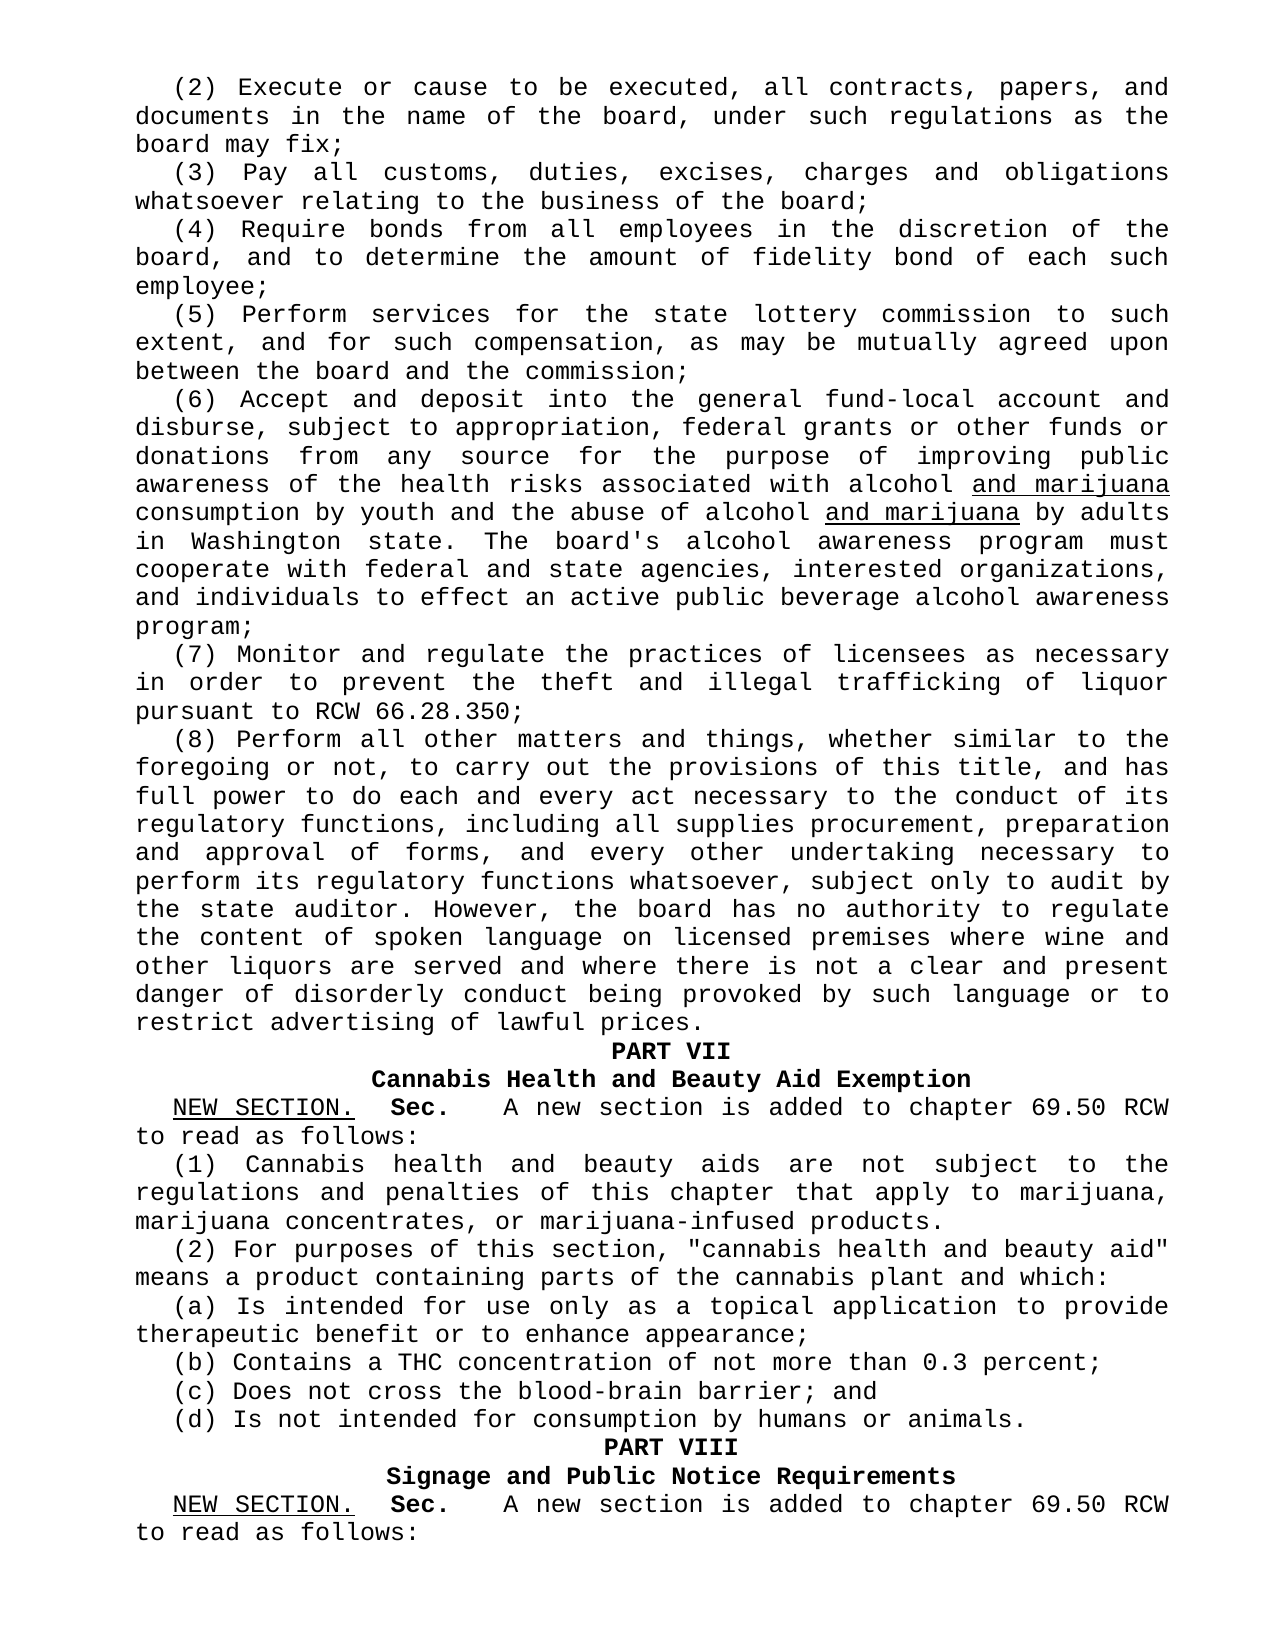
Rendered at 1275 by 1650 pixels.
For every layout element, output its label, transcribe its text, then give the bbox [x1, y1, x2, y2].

text PART VIII [135, 1435, 1170, 1463]
text Cannabis Health and Beauty Aid Exemption [135, 1067, 1170, 1095]
text (2) Execute or cause to be executed, all contracts, papers, and documents in the name of the board, under such regulations as the board may fix; [135, 75, 1170, 160]
text (1) Cannabis health and beauty aids are not subject to the regulations and penalties of this chapter that apply to marijuana, marijuana concentrates, or marijuana-infused products. [135, 1152, 1170, 1237]
text (c) Does not cross the blood-brain barrier; and [135, 1378, 1170, 1407]
text PART VII [135, 1038, 1170, 1067]
text (5) Perform services for the state lottery commission to such extent, and for such compensation, as may be mutually agreed upon between the board and the commission; [135, 302, 1170, 387]
text (3) Pay all customs, duties, excises, charges and obligations whatsoever relating to the business of the board; [135, 160, 1170, 217]
text NEW SECTION. Sec. A new section is added to chapter 69.50 RCW to read as follows: [135, 1095, 1170, 1152]
text (7) Monitor and regulate the practices of licensees as necessary in order to prevent the theft and illegal trafficking of liquor pursuant to RCW 66.28.350; [135, 642, 1170, 727]
text NEW SECTION. Sec. A new section is added to chapter 69.50 RCW to read as follows: [135, 1492, 1170, 1548]
text (a) Is intended for use only as a topical application to provide therapeutic benefit or to enhance appearance; [135, 1293, 1170, 1350]
text (4) Require bonds from all employees in the discretion of the board, and to determine the amount of fidelity bond of each such employee; [135, 217, 1170, 302]
text (6) Accept and deposit into the general fund-local account and disburse, subject to appropriation, federal grants or other funds or donations from any source for the purpose of improving public awareness of the health risks associated with alcohol and marijuana consumption by youth and the abuse of alcohol and marijuana by adults in Washington state. The board's alcohol awareness program must cooperate with federal and state agencies, interested organizations, and individuals to effect an active public beverage alcohol awareness program; [135, 387, 1170, 642]
text (d) Is not intended for consumption by humans or animals. [135, 1407, 1170, 1435]
text (8) Perform all other matters and things, whether similar to the foregoing or not, to carry out the provisions of this title, and has full power to do each and every act necessary to the conduct of its regulatory functions, including all supplies procurement, preparation and approval of forms, and every other undertaking necessary to perform its regulatory functions whatsoever, subject only to audit by the state auditor. However, the board has no authority to regulate the content of spoken language on licensed premises where wine and other liquors are served and where there is not a clear and present danger of disorderly conduct being provoked by such language or to restrict advertising of lawful prices. [135, 727, 1170, 1038]
text (b) Contains a THC concentration of not more than 0.3 percent; [135, 1350, 1170, 1378]
text (2) For purposes of this section, "cannabis health and beauty aid" means a product containing parts of the cannabis plant and which: [135, 1237, 1170, 1293]
text Signage and Public Notice Requirements [135, 1463, 1170, 1492]
